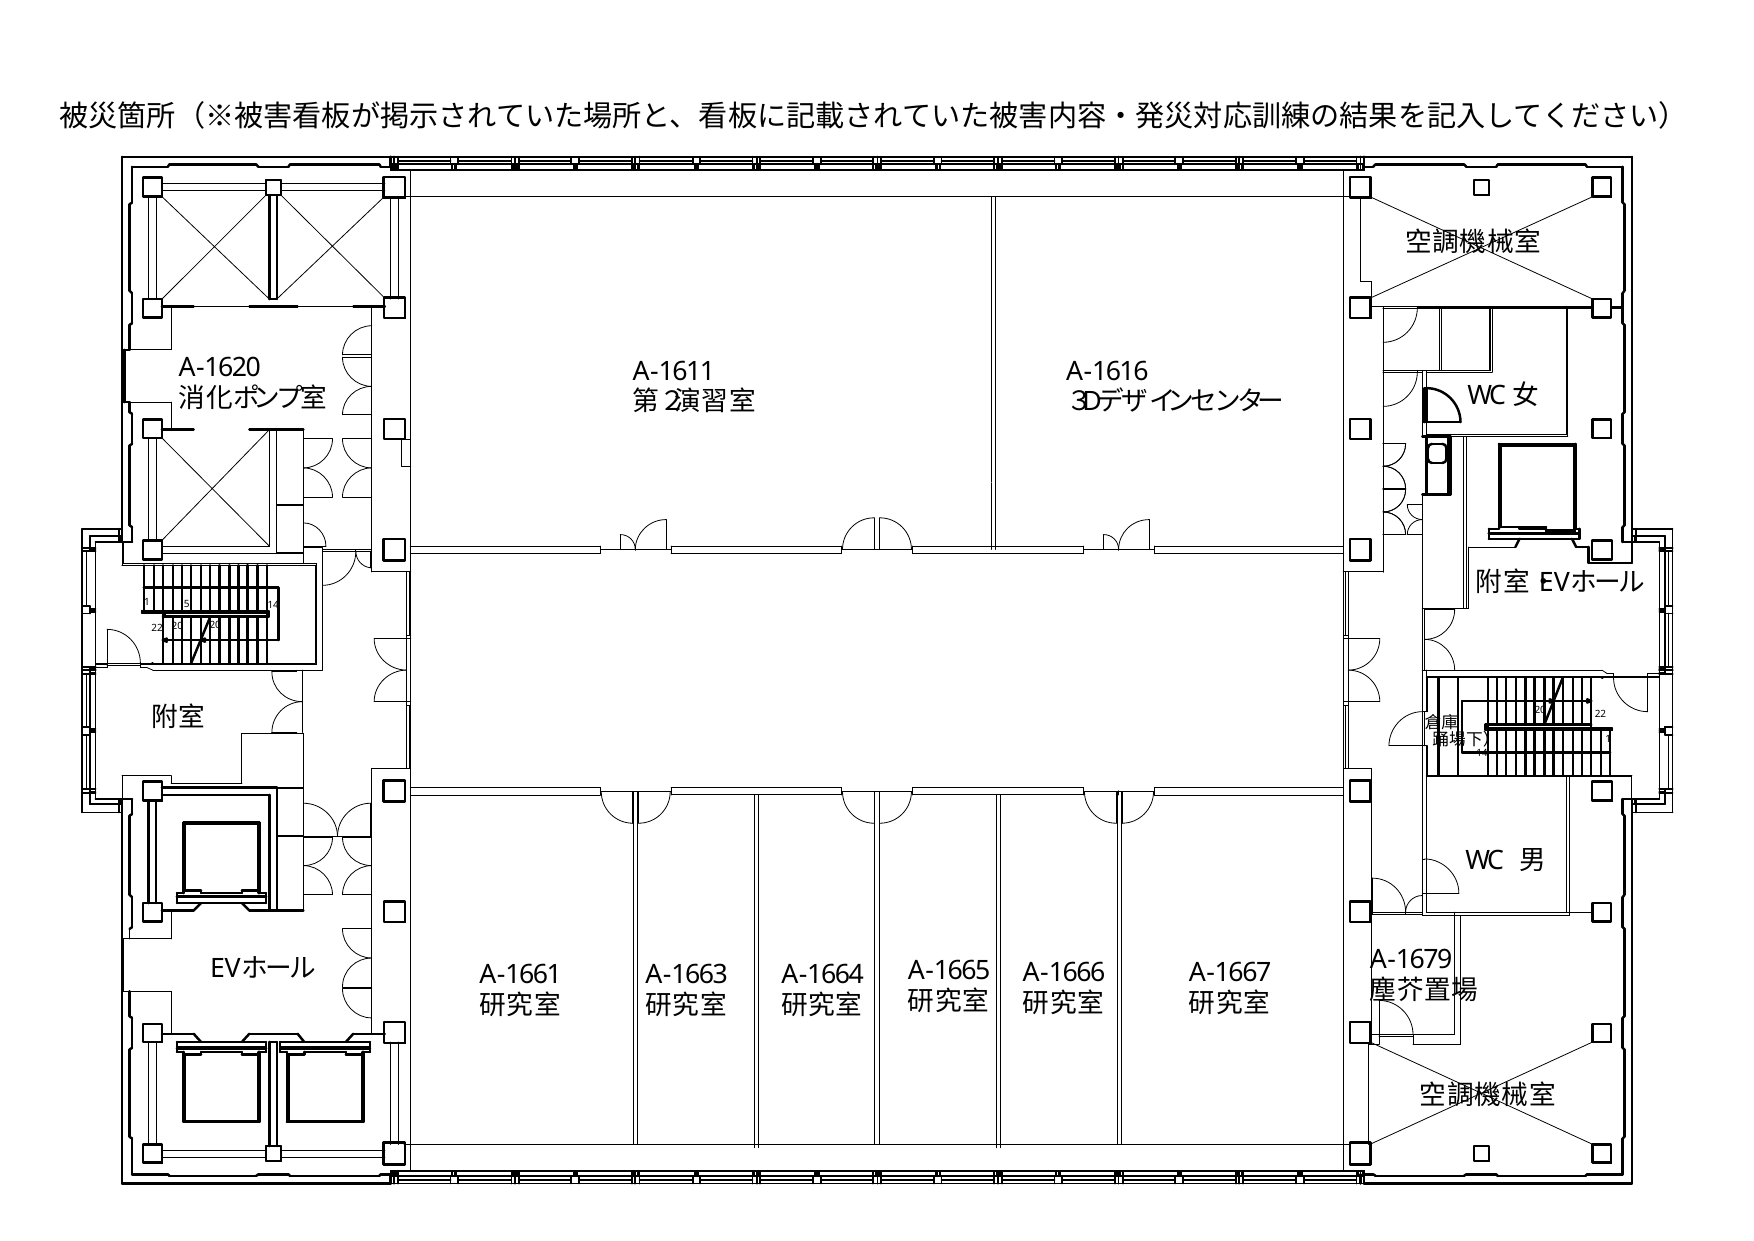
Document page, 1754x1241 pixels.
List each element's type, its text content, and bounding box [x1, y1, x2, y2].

text 被災箇所（※被害看板が掲示されていた場所と、看板に記載されていた被害内容・発災対応訓練の結果を記入してください） [59, 76, 1695, 151]
